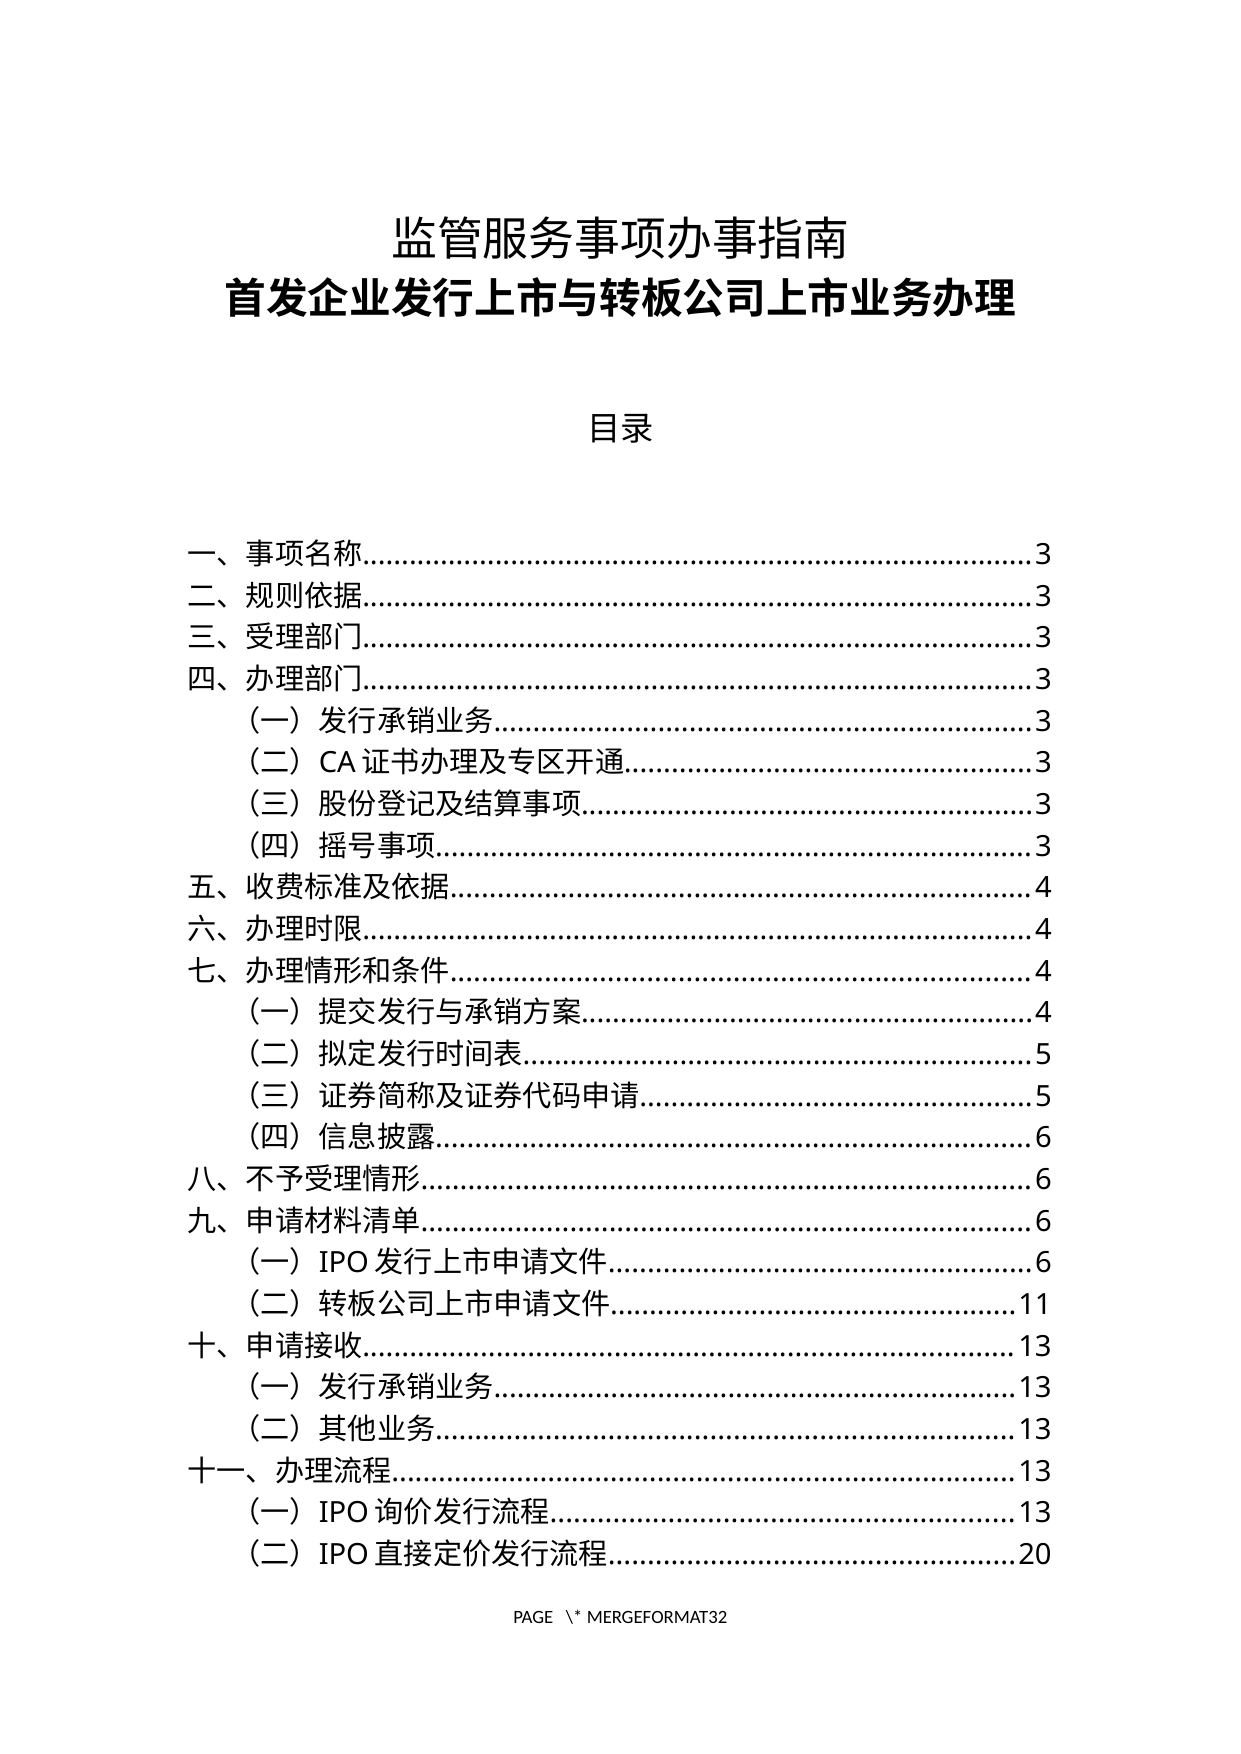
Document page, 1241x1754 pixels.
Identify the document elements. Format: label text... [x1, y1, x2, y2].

text 监管服务事项办事指南 [187, 208, 1053, 267]
text （二）其他业务 13 [231, 1406, 1053, 1448]
text （二）拟定发行时间表 5 [231, 1031, 1053, 1073]
text （四）摇号事项 3 [231, 823, 1053, 864]
text 四、办理部门 3 [187, 656, 1053, 698]
text （一）IPO发行上市申请文件 6 [231, 1239, 1053, 1281]
text （三）证券简称及证券代码申请 5 [231, 1073, 1053, 1114]
text （一）发行承销业务 3 [231, 698, 1053, 739]
text 七、办理情形和条件 4 [187, 948, 1053, 989]
text （二）转板公司上市申请文件 11 [231, 1281, 1053, 1323]
text 十一、办理流程 13 [187, 1448, 1053, 1489]
text （二）CA证书办理及专区开通 3 [231, 739, 1053, 781]
text 三、受理部门 3 [187, 614, 1053, 656]
text 八、不予受理情形 6 [187, 1156, 1053, 1198]
text （一）发行承销业务 13 [231, 1364, 1053, 1406]
text 十、申请接收 13 [187, 1323, 1053, 1364]
text （四）信息披露 6 [231, 1114, 1053, 1156]
text 首发企业发行上市与转板公司上市业务办理 [187, 267, 1053, 325]
text 五、收费标准及依据 4 [187, 864, 1053, 906]
text （三）股份登记及结算事项 3 [231, 781, 1053, 823]
text （一）提交发行与承销方案 4 [231, 989, 1053, 1031]
text 一、事项名称 3 [187, 531, 1053, 573]
text 二、规则依据 3 [187, 573, 1053, 614]
text 六、办理时限 4 [187, 906, 1053, 948]
text 目录 [187, 394, 1053, 452]
text （一）IPO询价发行流程 13 [231, 1489, 1053, 1531]
text 九、申请材料清单 6 [187, 1198, 1053, 1239]
text （二）IPO直接定价发行流程 20 [231, 1531, 1053, 1573]
